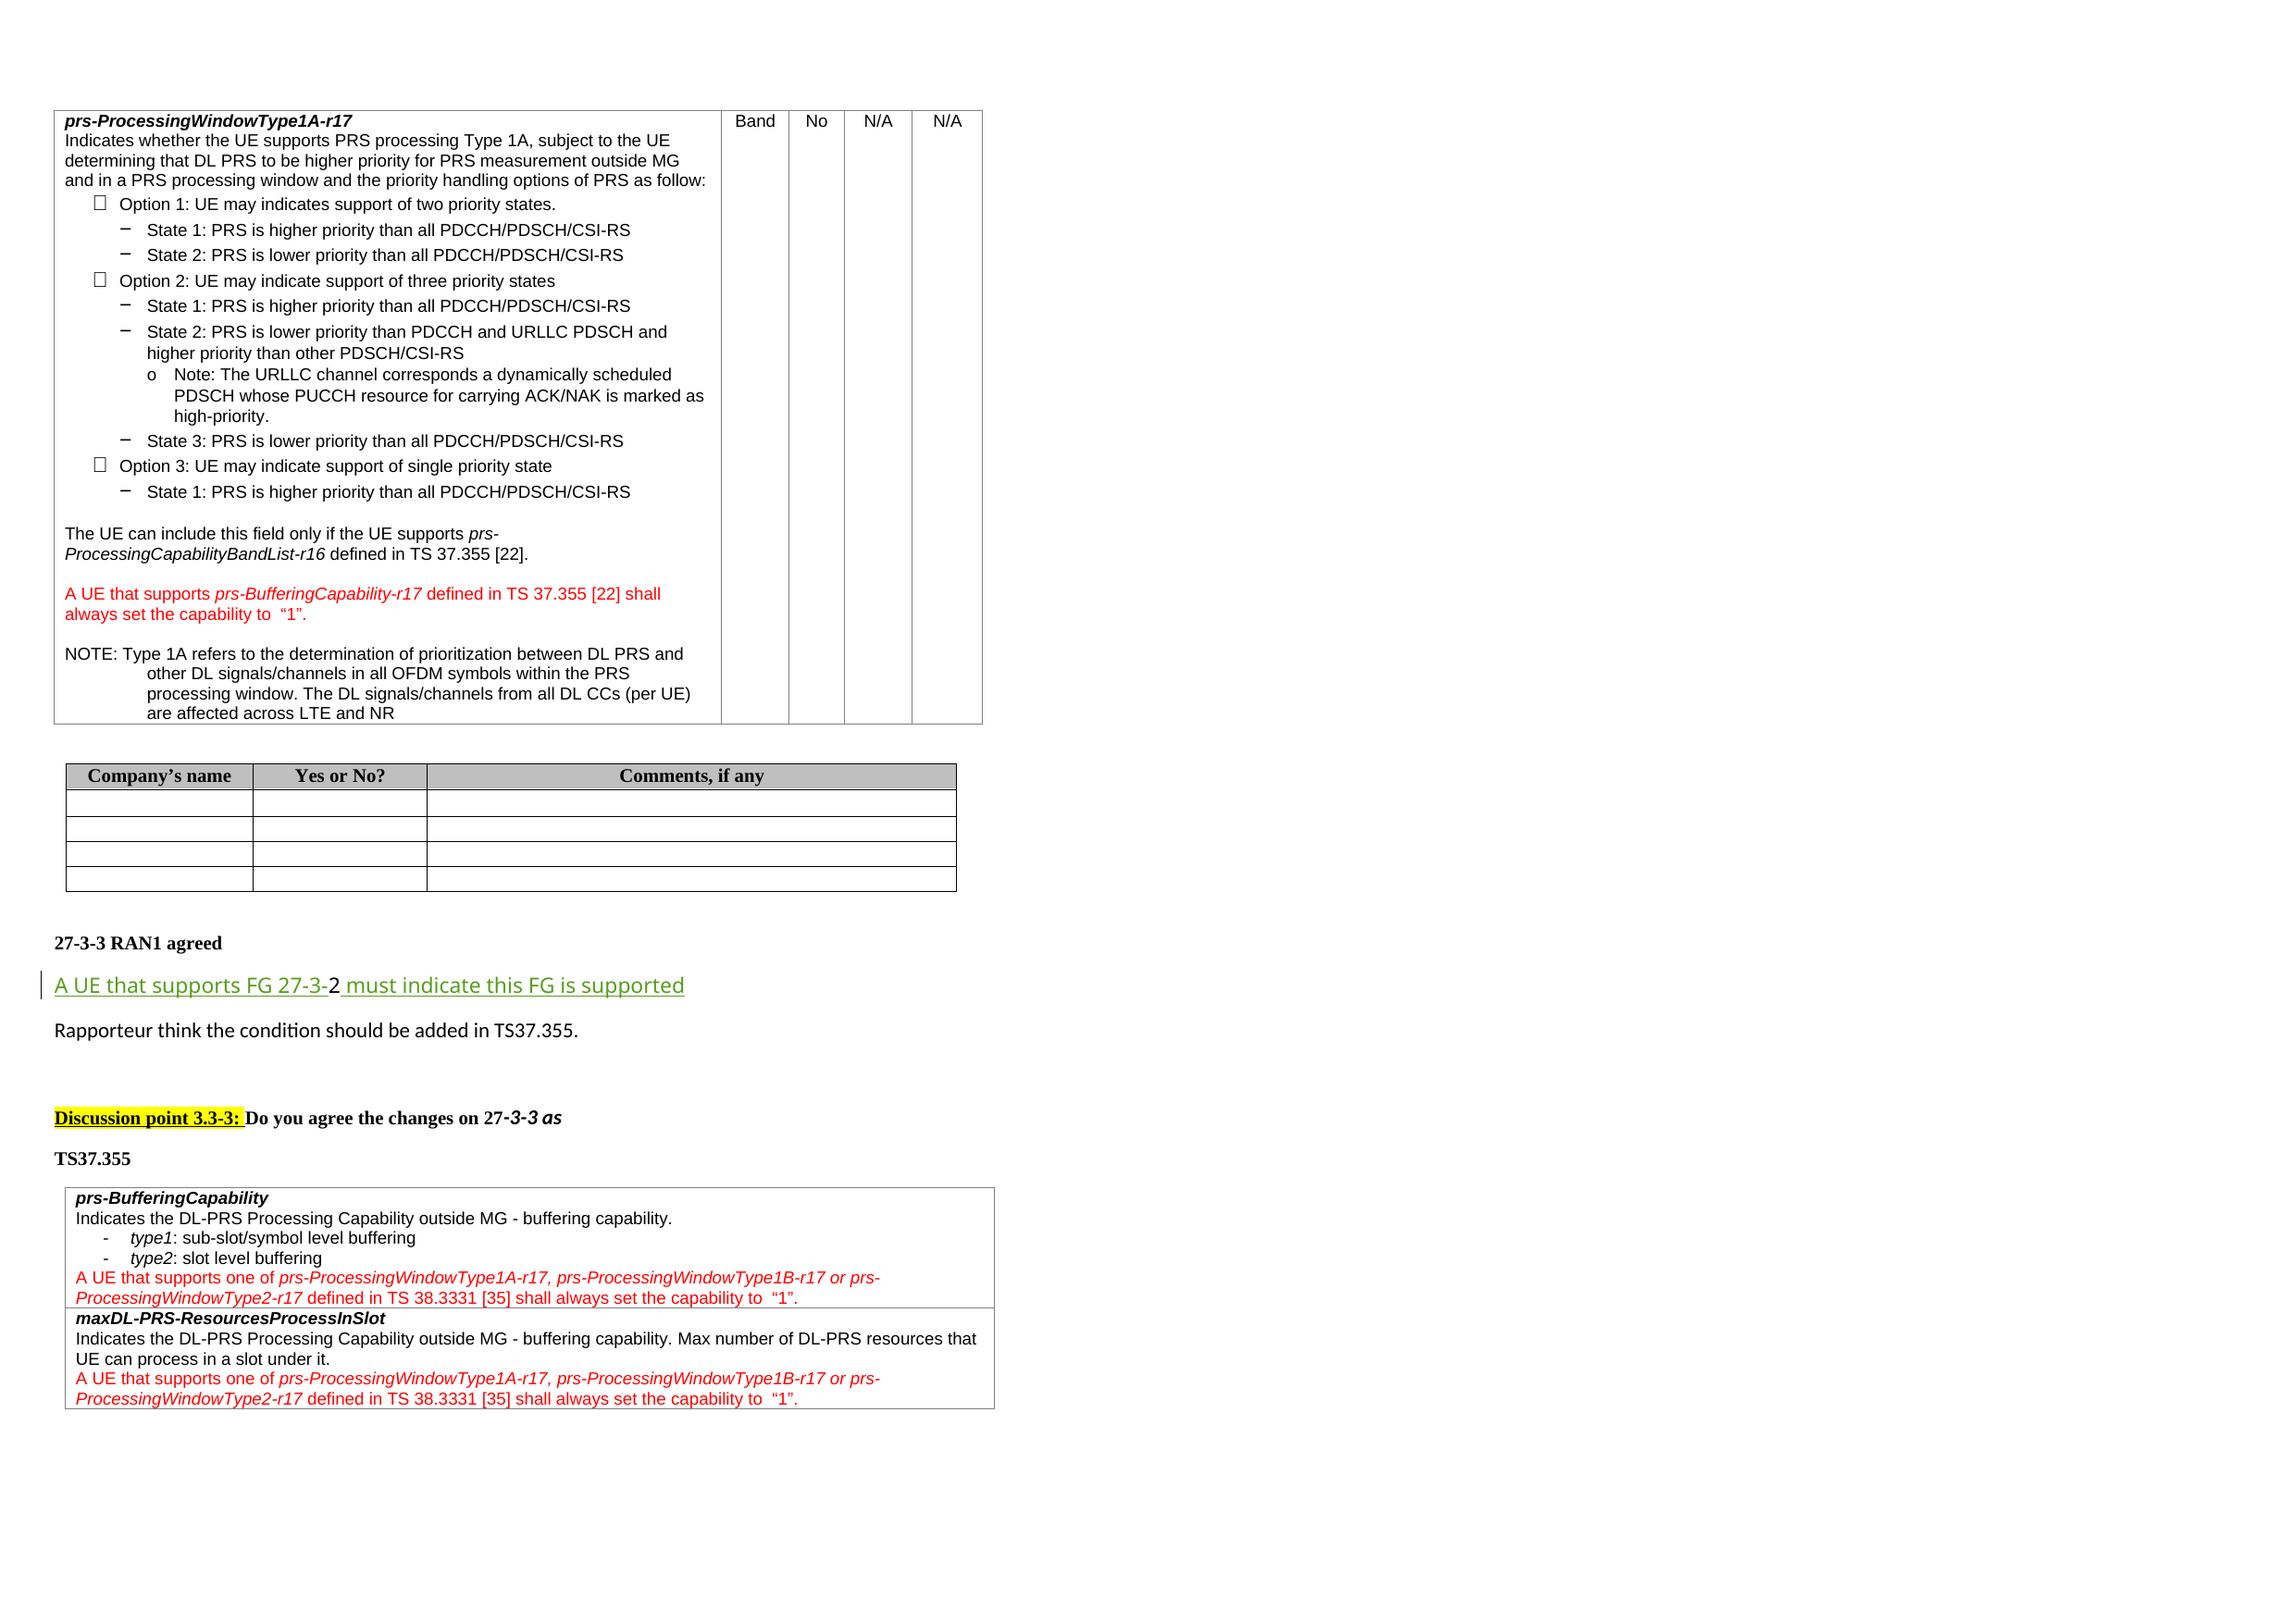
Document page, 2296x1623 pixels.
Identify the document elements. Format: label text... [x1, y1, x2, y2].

table_header N/A [912, 111, 982, 724]
text TS37.355 [54, 1147, 2214, 1170]
table_header prs-ProcessingWindowType1A-r17 Indicates whether the UE supports PRS processing Type 1A, subject to the UE determining that DL PRS to be higher priority for PRS measurement outside MG and in a PRS processing window and the priority handling options of PRS as follow: Option 1: UE may indicates support of two priority states. State 1: PRS is higher priority than all PDCCH/PDSCH/CSI-RS State 2: PRS is lower priority than all PDCCH/PDSCH/CSI-RS Option 2: UE may indicate support of three priority states State 1: PRS is higher priority than all PDCCH/PDSCH/CSI-RS State 2: PRS is lower priority than PDCCH and URLLC PDSCH and higher priority than other PDSCH/CSI-RS Note: The URLLC channel corresponds a dynamically scheduled PDSCH whose PUCCH resource for carrying ACK/NAK is marked as high-priority. State 3: PRS is lower priority than all PDCCH/PDSCH/CSI-RS Option 3: UE may indicate support of single priority state State 1: PRS is higher priority than all PDCCH/PDSCH/CSI-RS The UE can include this field only if the UE supports prs-ProcessingCapabilityBandList-r16 defined in TS 37.355 [22]. A UE that supports prs-BufferingCapability-r17 defined in TS 37.355 [22] shall always set the capability to “1”. NOTE: Type 1A refers to the determination of prioritization between DL PRS and other DL signals/channels in all OFDM symbols within the PRS processing window. The DL signals/channels from all DL CCs (per UE) are affected across LTE and NR [55, 111, 721, 724]
table_cell [254, 842, 427, 866]
table_header Band [722, 111, 788, 724]
table_cell [428, 842, 956, 866]
table_header Comments, if any [428, 764, 956, 788]
text 2 [54, 971, 2214, 999]
text Rapporteur think the condition should be added in TS37.355. [54, 1017, 2214, 1044]
table_cell [254, 817, 427, 841]
table_cell [254, 867, 427, 891]
table_header prs-BufferingCapability Indicates the DL-PRS Processing Capability outside MG - buffering capability. - type1: sub-slot/symbol level buffering - type2: slot level buffering A UE that supports one of prs-ProcessingWindowType1A-r17, prs-ProcessingWindowType1B-r17 or prs-ProcessingWindowType2-r17 defined in TS 38.3331 [35] shall always set the capability to “1”. [66, 1188, 994, 1307]
table_cell [428, 817, 956, 841]
table_cell [254, 790, 427, 816]
table_cell [428, 790, 956, 816]
text Discussion point 3.3-3: Do you agree the changes on 27-3-3 as [54, 1104, 2214, 1130]
text 27-3-3 RAN1 agreed [54, 932, 2214, 954]
table_cell [67, 790, 253, 816]
table_header N/A [845, 111, 912, 724]
table_header Yes or No? [254, 764, 427, 788]
table_header No [789, 111, 844, 724]
table_cell [67, 842, 253, 866]
table_header Company’s name [67, 764, 253, 788]
table_cell maxDL-PRS-ResourcesProcessInSlot Indicates the DL-PRS Processing Capability outside MG - buffering capability. Max number of DL-PRS resources that UE can process in a slot under it. A UE that supports one of prs-ProcessingWindowType1A-r17, prs-ProcessingWindowType1B-r17 or prs-ProcessingWindowType2-r17 defined in TS 38.3331 [35] shall always set the capability to “1”. [66, 1308, 994, 1408]
table_cell [67, 867, 253, 891]
table_cell [428, 867, 956, 891]
table_cell [67, 817, 253, 841]
